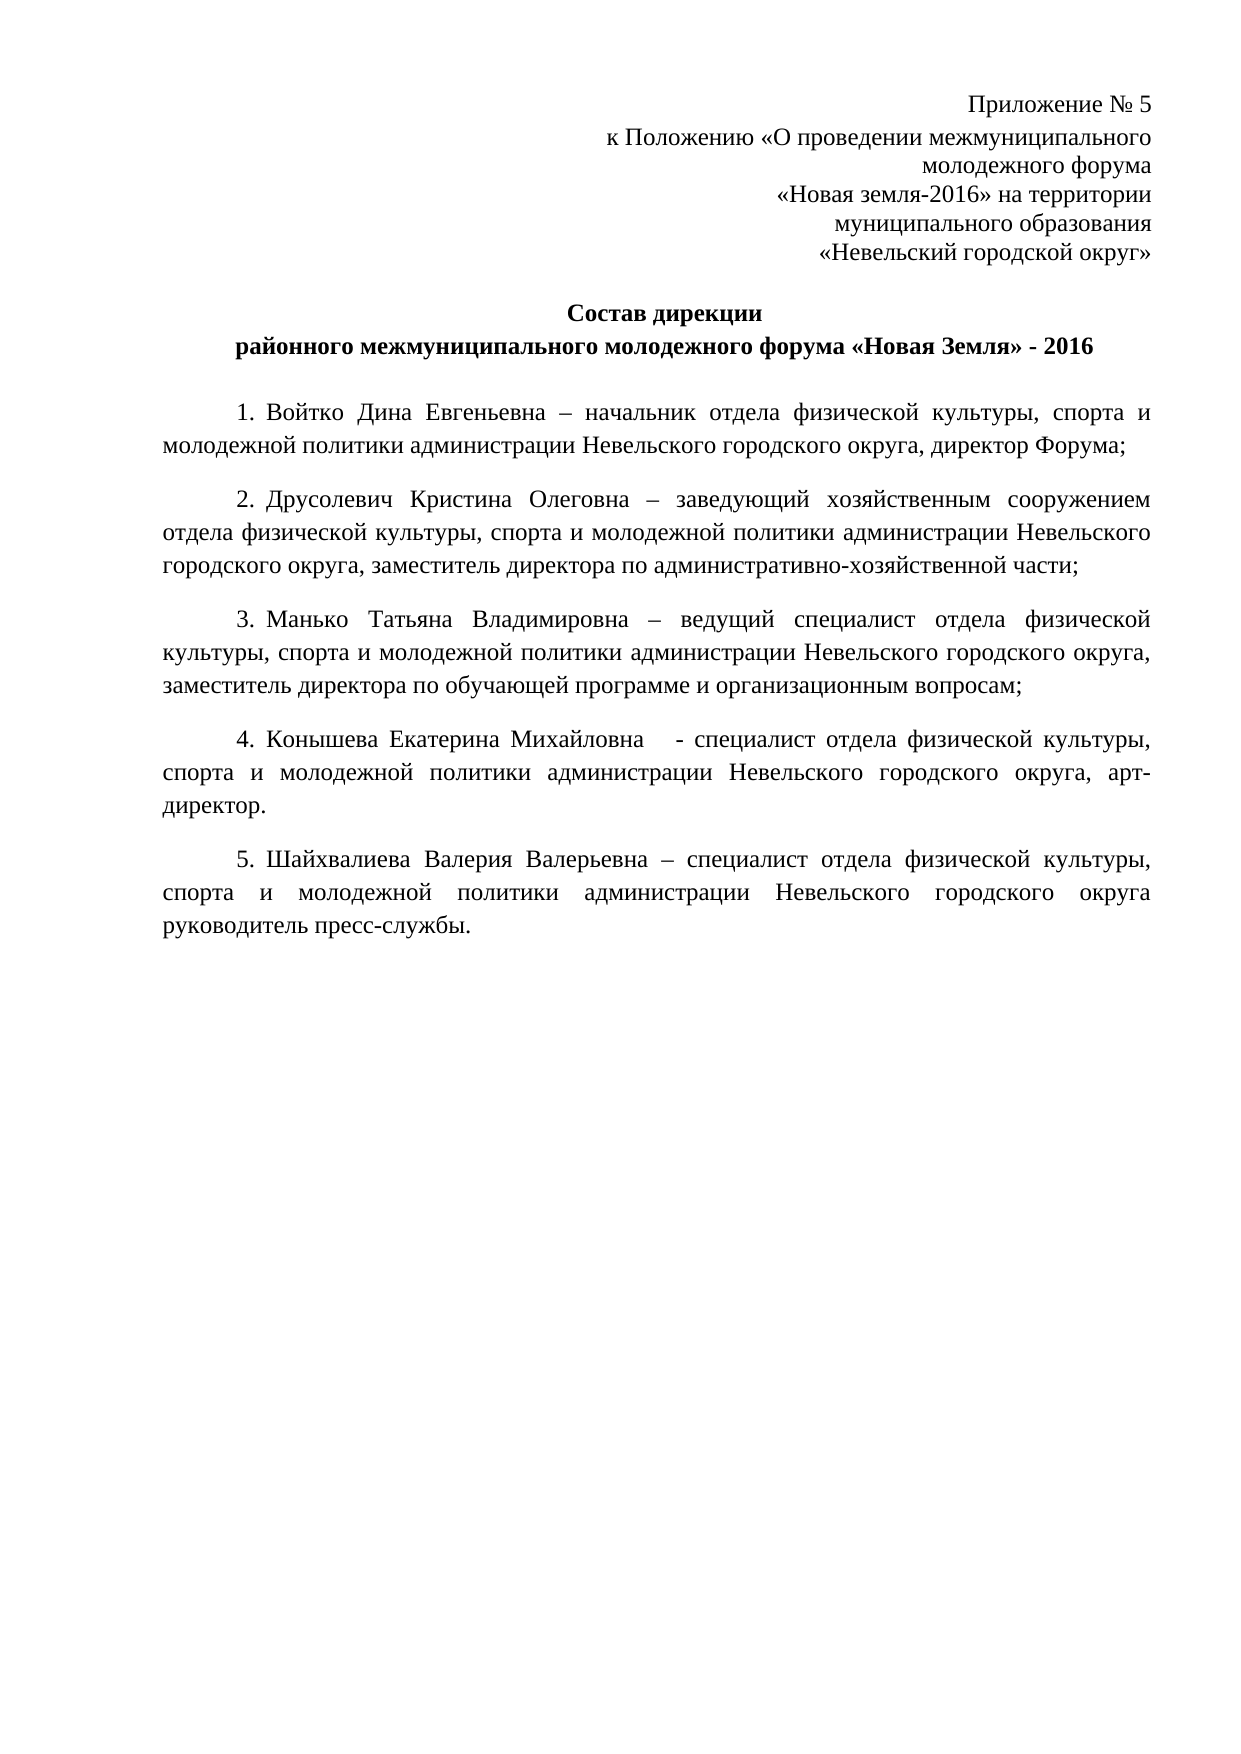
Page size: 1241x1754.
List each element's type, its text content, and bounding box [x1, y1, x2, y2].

text «Новая земля-2016» на территории [177, 179, 1152, 208]
text муниципального образования [177, 208, 1152, 237]
list Конышева Екатерина Михайловна - специалист отдела физической культуры, спорта и молодежной политики администрации Невельского городского округа, арт-директор. [162, 724, 1152, 819]
list Шайхвалиева Валерия Валерьевна – специалист отдела физической культуры, спорта и молодежной политики администрации Невельского городского округа руководитель пресс-службы. [162, 844, 1152, 939]
text к Положению «О проведении межмуниципального [177, 122, 1152, 150]
list Войтко Дина Евгеньевна – начальник отдела физической культуры, спорта и молодежной политики администрации Невельского городского округа, директор Форума; [162, 397, 1152, 459]
list Манько Татьяна Владимировна – ведущий специалист отдела физической культуры, спорта и молодежной политики администрации Невельского городского округа, заместитель директора по обучающей программе и организационным вопросам; [162, 604, 1152, 699]
list Друсолевич Кристина Олеговна – заведующий хозяйственным сооружением отдела физической культуры, спорта и молодежной политики администрации Невельского городского округа, заместитель директора по административно-хозяйственной части; [162, 484, 1152, 579]
text «Невельский городской округ» [177, 237, 1152, 265]
text молодежного форума [177, 150, 1152, 179]
text Приложение № 5 [177, 89, 1152, 117]
text Состав дирекции [177, 298, 1152, 327]
text районного межмуниципального молодежного форума «Новая Земля» - 2016 [177, 331, 1152, 360]
